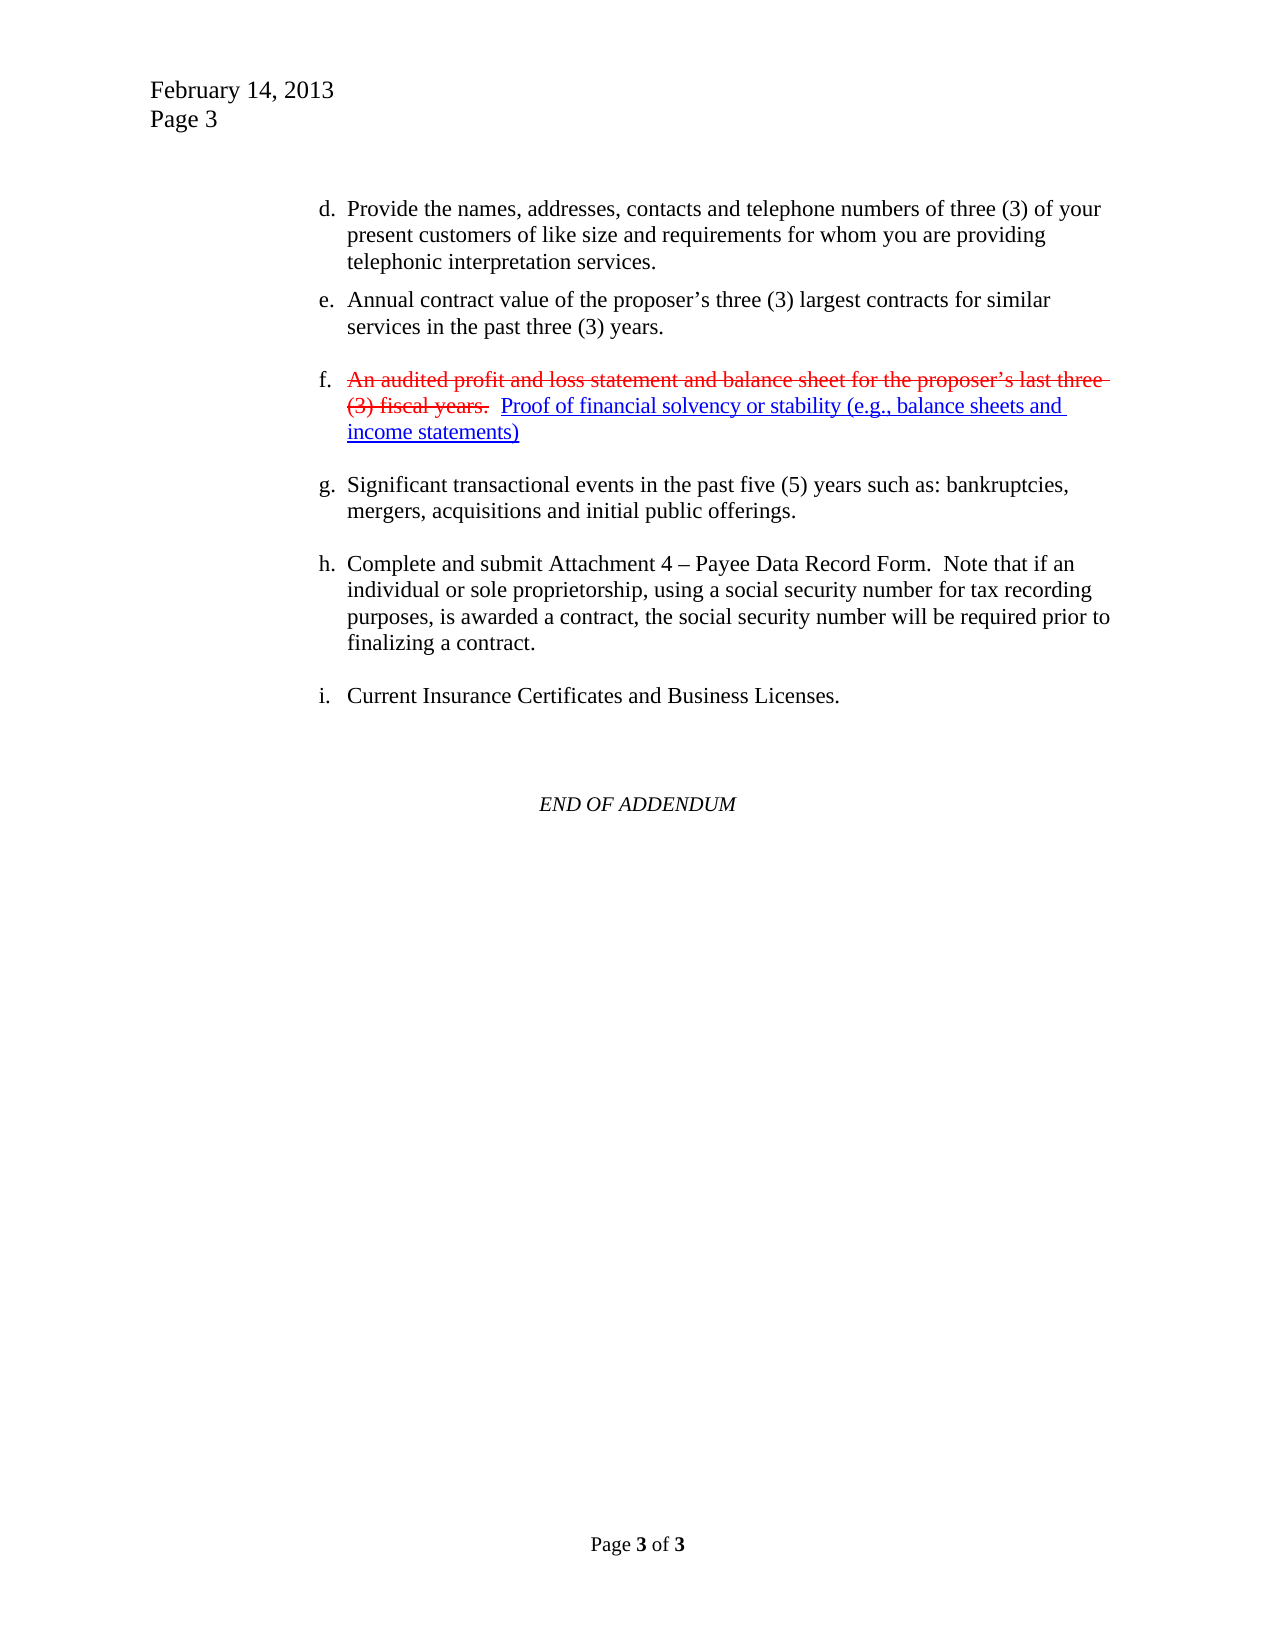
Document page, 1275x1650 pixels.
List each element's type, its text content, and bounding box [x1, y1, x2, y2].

list An audited profit and loss statement and balance sheet for the proposer’s last three (3) fiscal years. Proof of financial solvency or stability (e.g., balance sheets and income statements) [319, 366, 1125, 445]
list Complete and submit Attachment 4 – Payee Data Record Form. Note that if an individual or sole proprietorship, using a social security number for tax recording purposes, is awarded a contract, the social security number will be required prior to finalizing a contract. [319, 550, 1125, 656]
text END OF ADDENDUM [150, 792, 1125, 816]
list Significant transactional events in the past five (5) years such as: bankruptcies, mergers, acquisitions and initial public offerings. [319, 471, 1125, 524]
list Provide the names, addresses, contacts and telephone numbers of three (3) of your present customers of like size and requirements for whom you are providing telephonic interpretation services. [319, 195, 1125, 274]
list Annual contract value of the proposer’s three (3) largest contracts for similar services in the past three (3) years. [319, 287, 1125, 339]
list Current Insurance Certificates and Business Licenses. [319, 682, 1125, 708]
